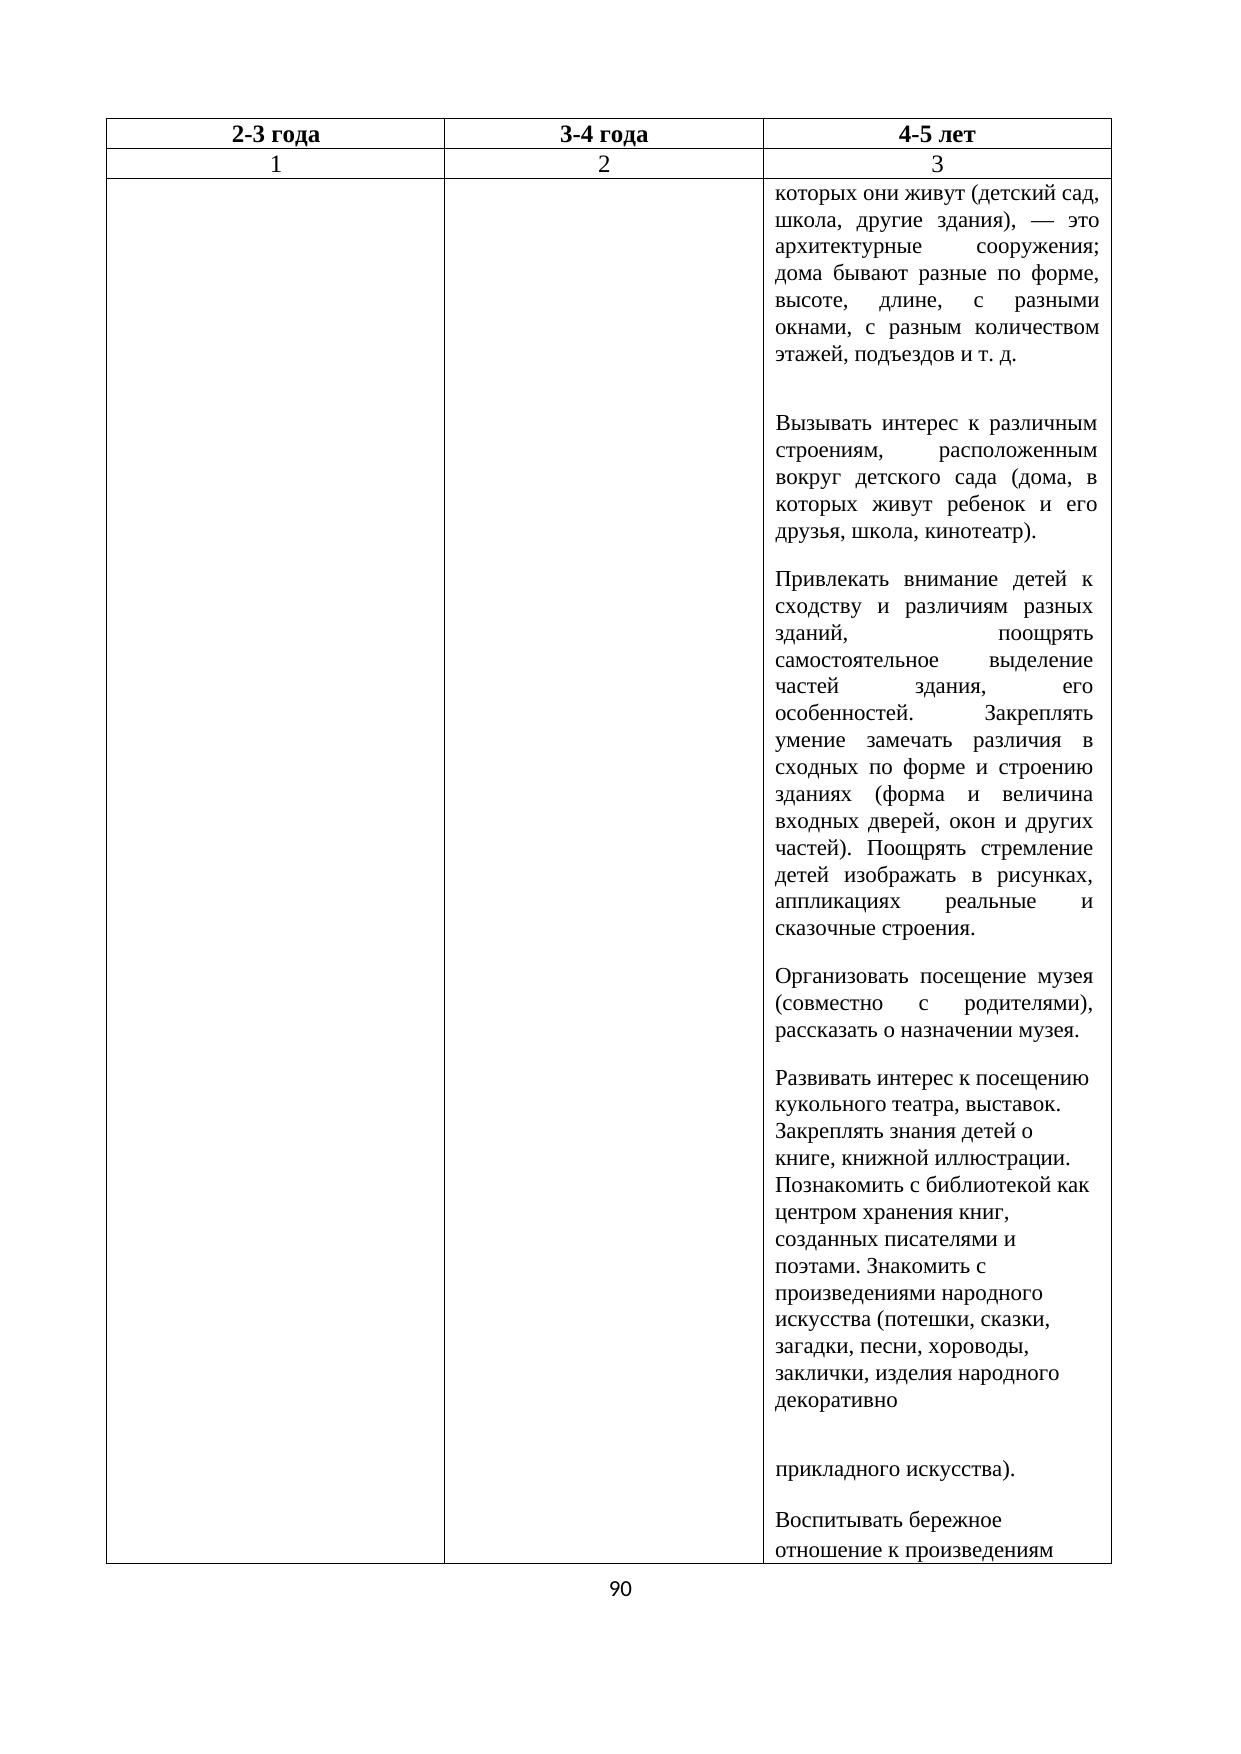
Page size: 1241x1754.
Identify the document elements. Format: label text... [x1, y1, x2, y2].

table_cell 2 [445, 149, 763, 178]
table_header 4-5 лет [764, 119, 1111, 148]
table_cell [445, 179, 763, 1562]
table_cell 3 [764, 149, 1111, 178]
table_header 2-3 года [107, 119, 444, 148]
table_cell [107, 179, 444, 1562]
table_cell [764, 179, 1111, 1562]
table_cell 1 [107, 149, 444, 178]
table_header 3-4 года [445, 119, 763, 148]
